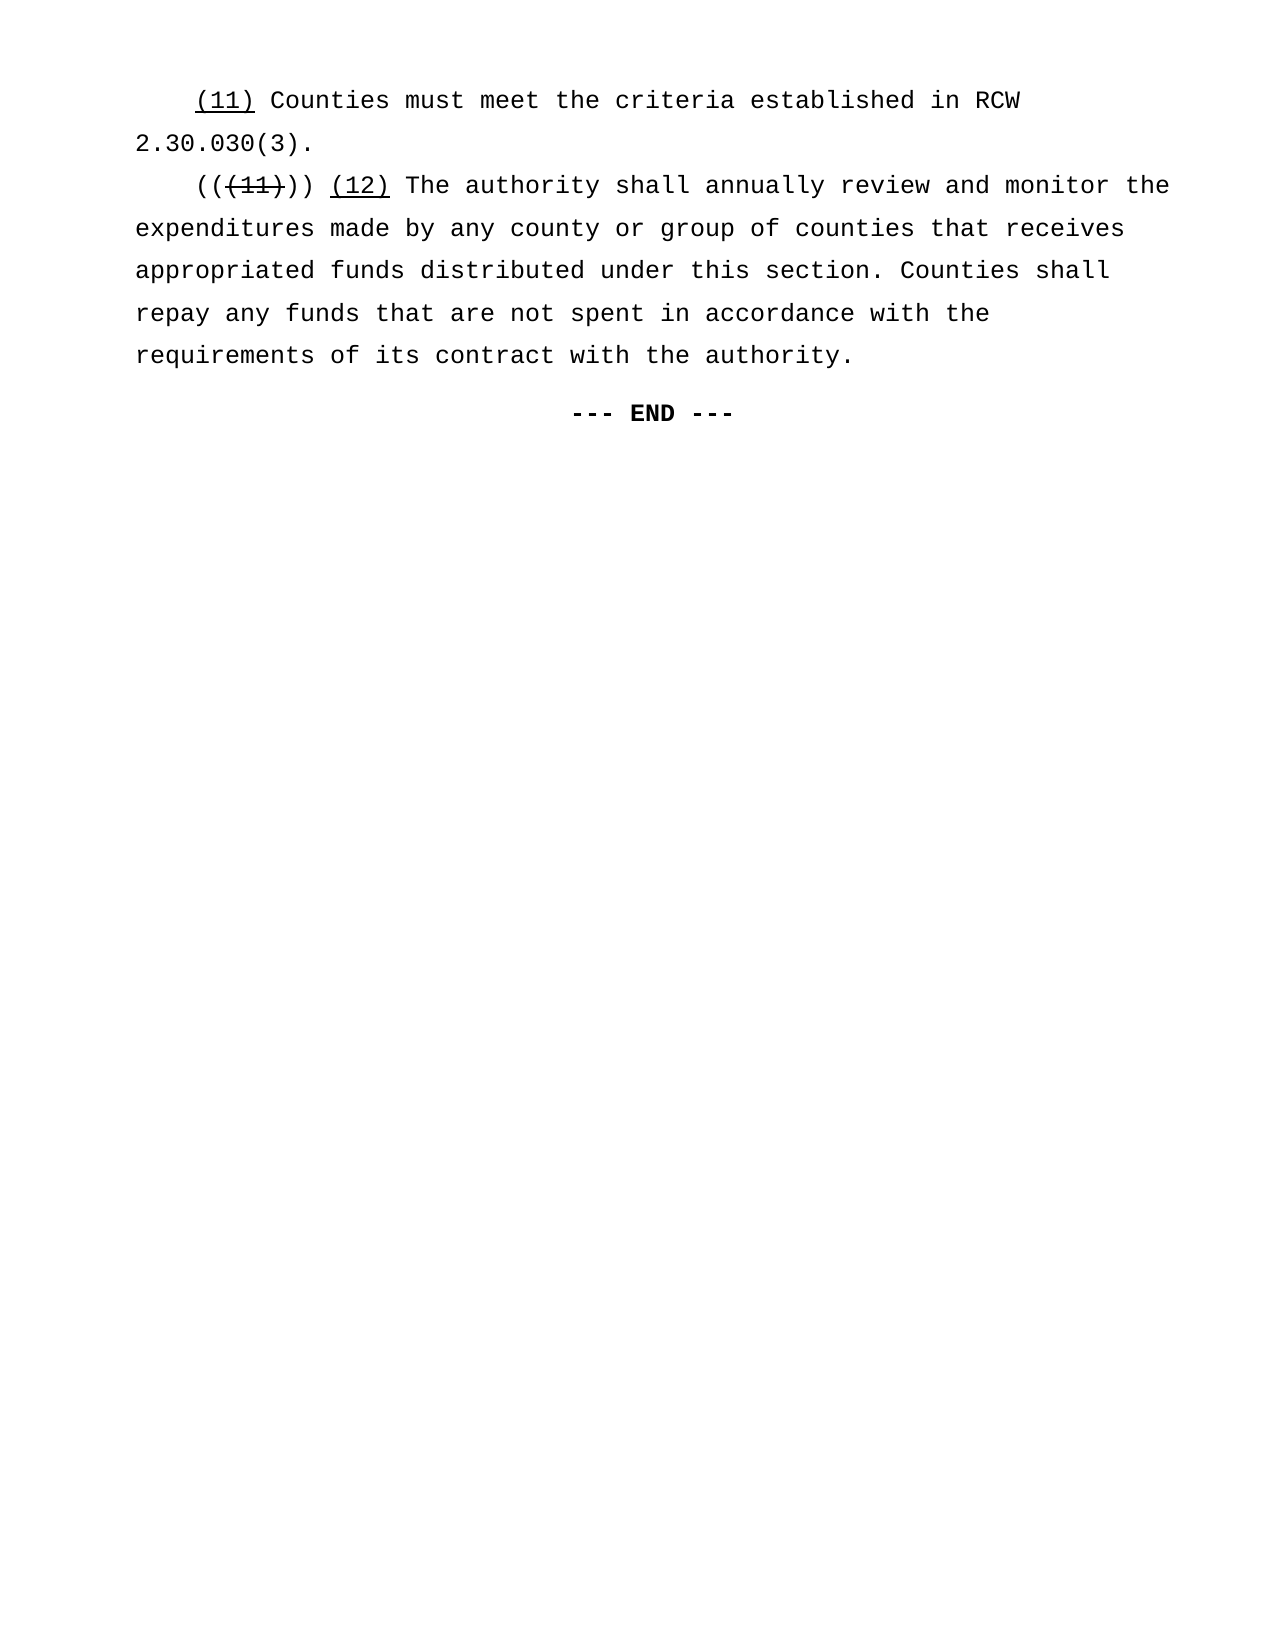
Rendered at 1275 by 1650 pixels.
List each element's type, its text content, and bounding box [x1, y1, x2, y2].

text (((11))) (12) The authority shall annually review and monitor the expenditures made by any county or group of counties that receives appropriated funds distributed under this section. Counties shall repay any funds that are not spent in accordance with the requirements of its contract with the authority. [135, 160, 1170, 372]
text (11) Counties must meet the criteria established in RCW 2.30.030(3). [135, 75, 1170, 160]
text --- END --- [135, 401, 1170, 429]
